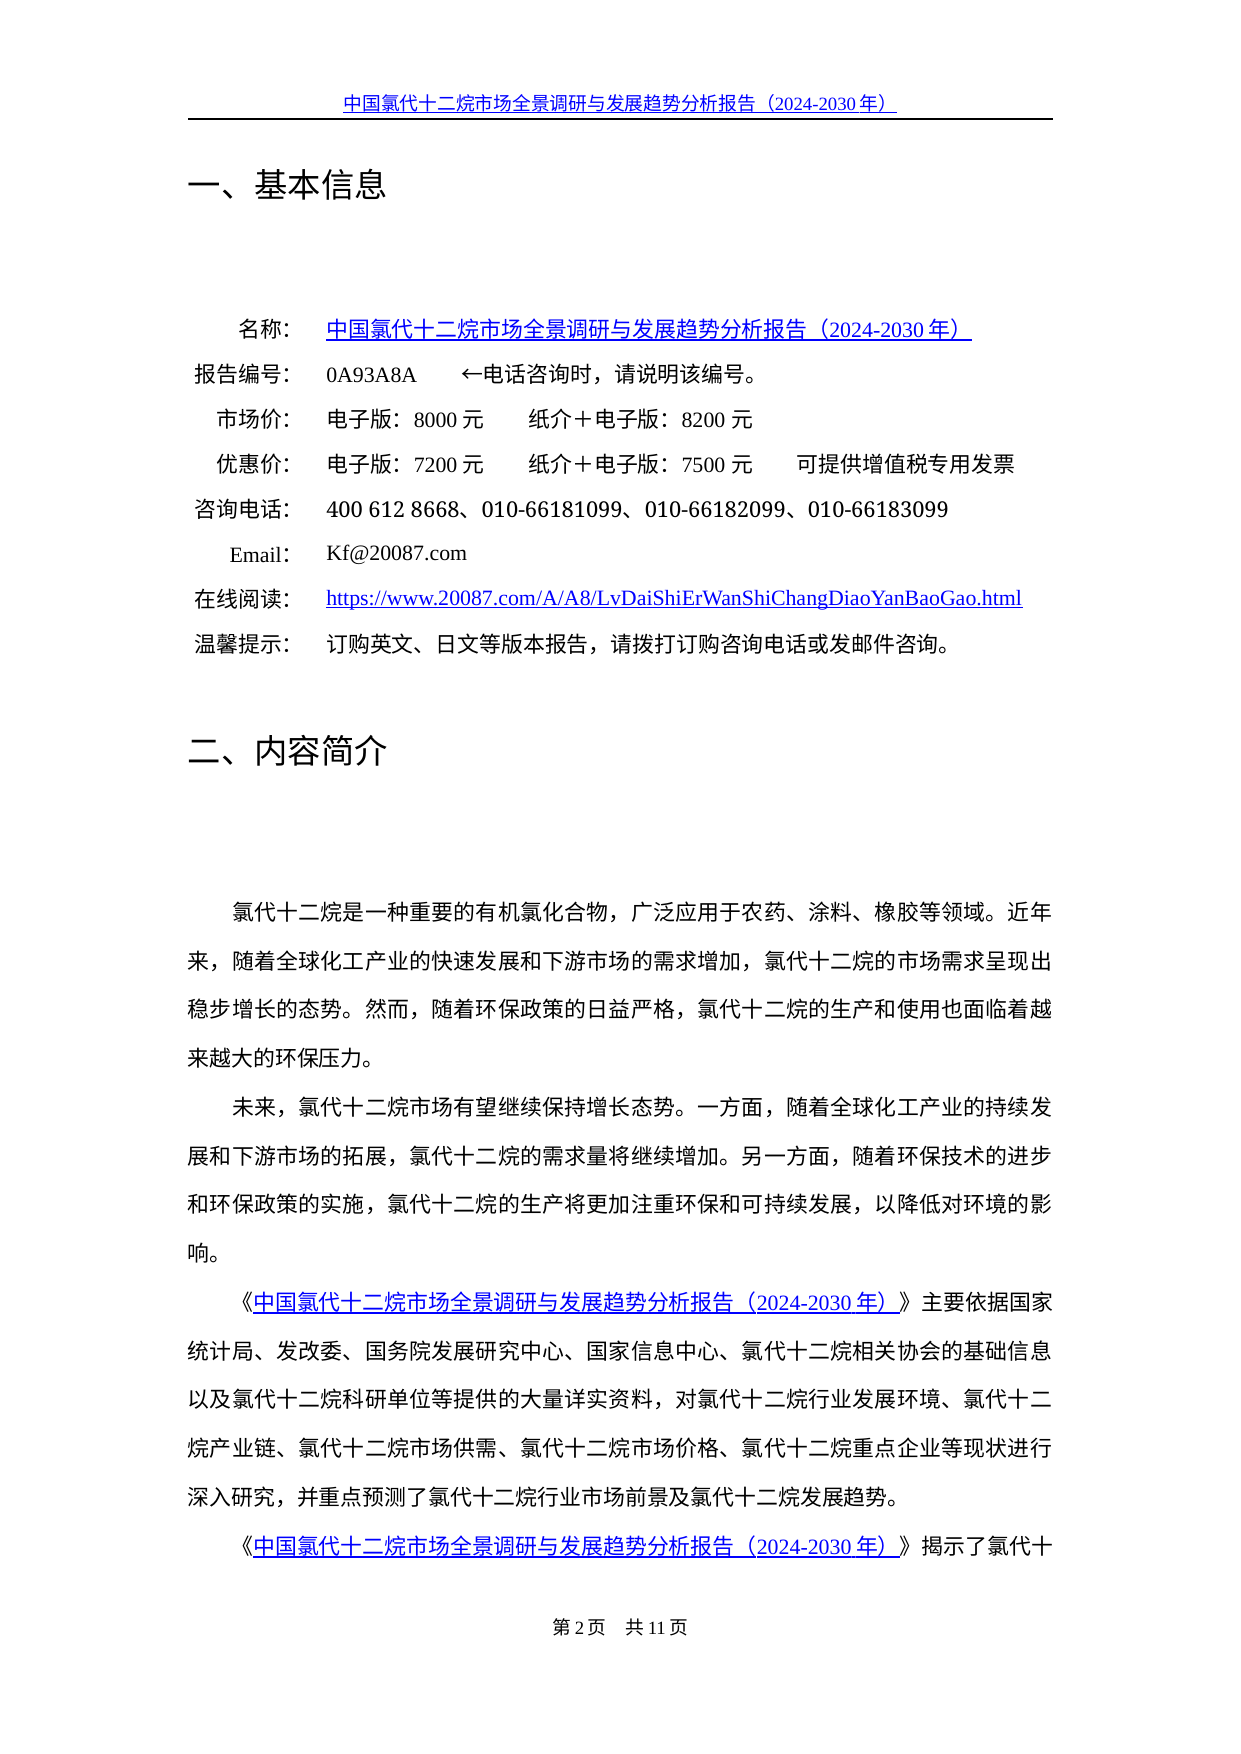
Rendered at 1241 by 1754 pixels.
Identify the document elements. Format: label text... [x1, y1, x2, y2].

table_cell 在线阅读： [167, 582, 315, 627]
table_header 中国氯代十二烷市场全景调研与发展趋势分析报告（2024-2030年） [315, 312, 1073, 357]
table_cell 优惠价： [167, 447, 315, 492]
table_cell 咨询电话： [167, 492, 315, 537]
table_cell 400 612 8668、010-66181099、010-66182099、010-66183099 [315, 492, 1073, 537]
table_header 名称： [167, 312, 315, 357]
table_cell 市场价： [167, 402, 315, 447]
table_cell 电子版：7200 元 纸介＋电子版：7500 元 可提供增值税专用发票 [315, 447, 1073, 492]
table_cell 报告编号： [167, 357, 315, 402]
table_cell 电子版：8000 元 纸介＋电子版：8200 元 [315, 402, 1073, 447]
table_cell 0A93A8A ←电话咨询时，请说明该编号。 [315, 357, 1073, 402]
table_cell [315, 582, 1073, 627]
title 一、基本信息 [187, 150, 1053, 215]
table_cell 温馨提示： [167, 627, 315, 672]
title 二、内容简介 [187, 717, 1053, 782]
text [187, 894, 1053, 1561]
table_cell Kf@20087.com [315, 537, 1073, 582]
table_cell 订购英文、日文等版本报告，请拨打订购咨询电话或发邮件咨询。 [315, 627, 1073, 672]
table_cell Email： [167, 537, 315, 582]
